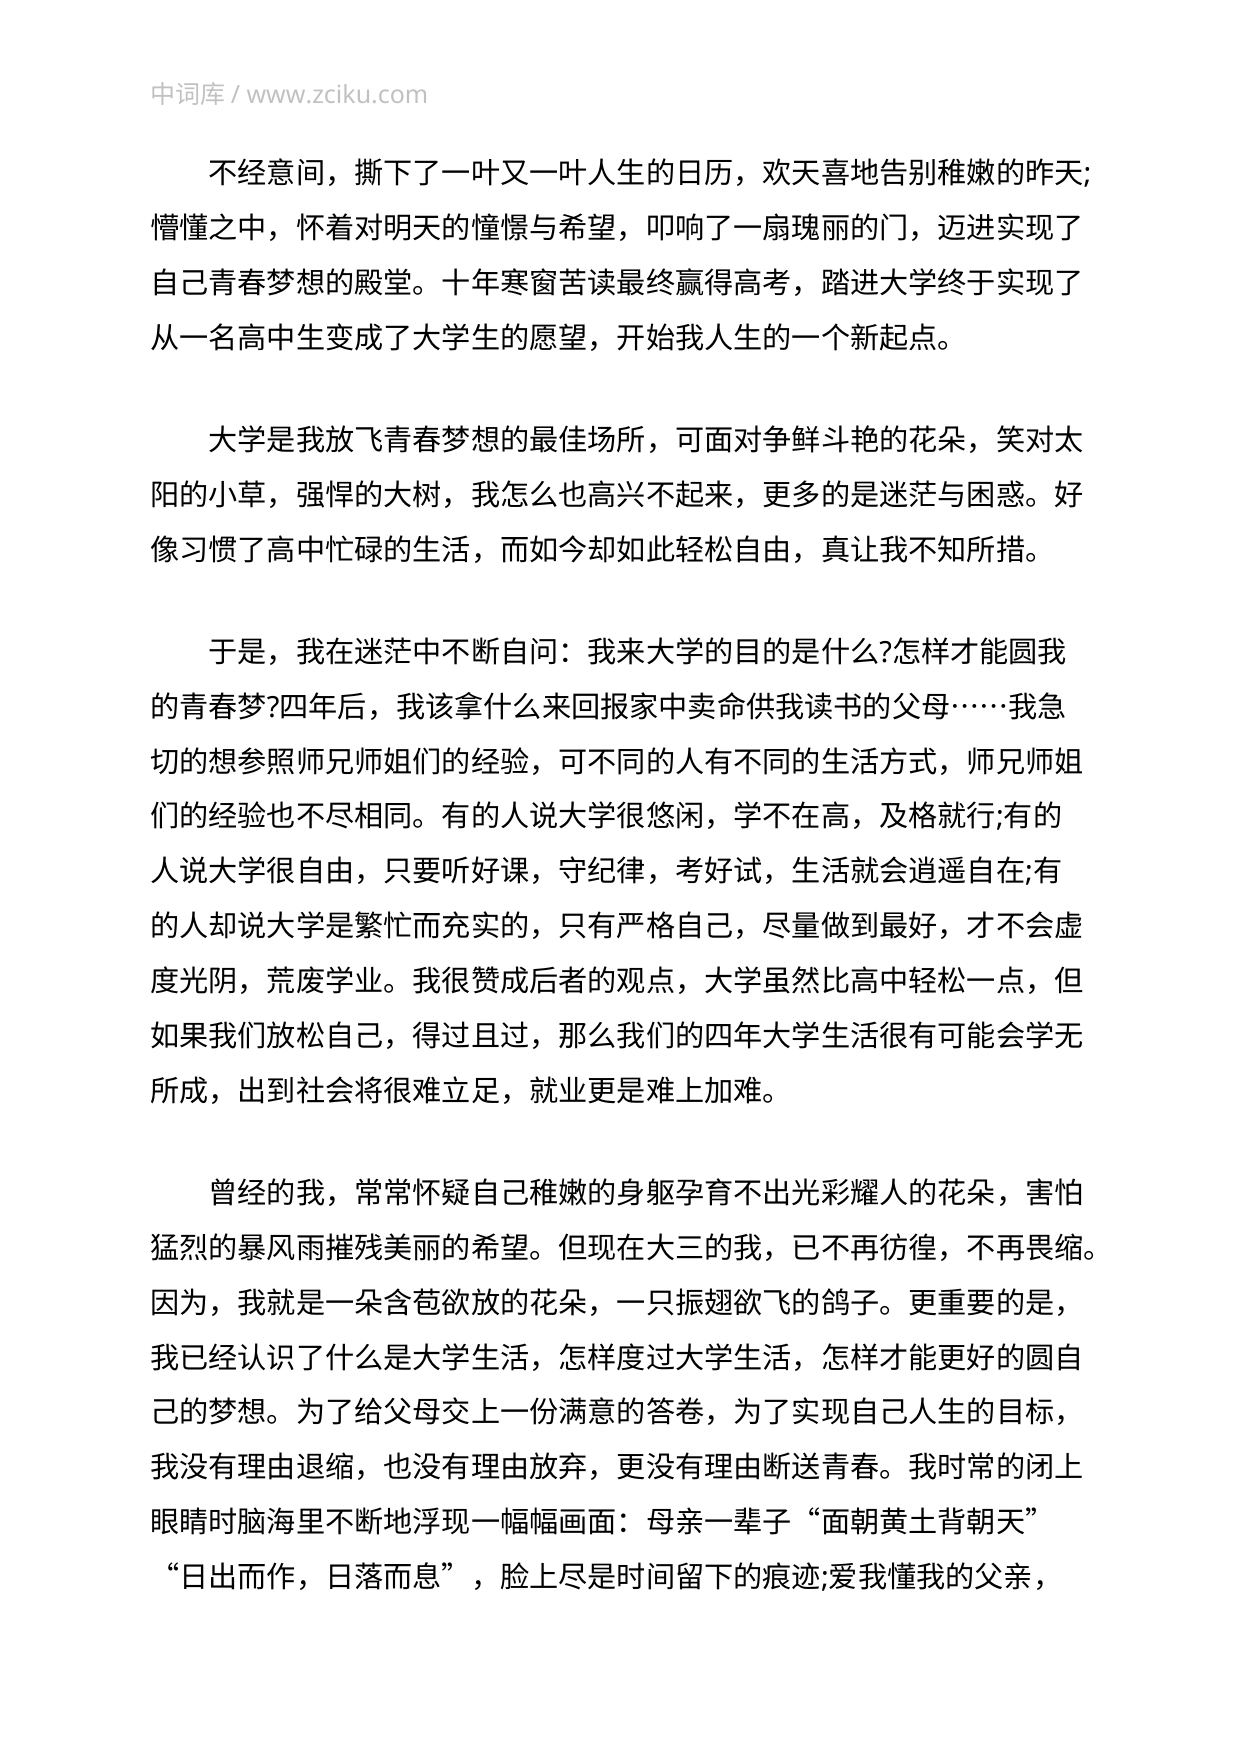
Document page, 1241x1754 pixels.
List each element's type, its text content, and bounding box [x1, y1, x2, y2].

text 大学是我放飞青春梦想的最佳场所，可面对争鲜斗艳的花朵，笑对太阳的小草，强悍的大树，我怎么也高兴不起来，更多的是迷茫与困惑。好像习惯了高中忙碌的生活，而如今却如此轻松自由，真让我不知所措。 [150, 417, 1090, 569]
text 不经意间，撕下了一叶又一叶人生的日历，欢天喜地告别稚嫩的昨天;懵懂之中，怀着对明天的憧憬与希望，叩响了一扇瑰丽的门，迈进实现了自己青春梦想的殿堂。十年寒窗苦读最终赢得高考，踏进大学终于实现了从一名高中生变成了大学生的愿望，开始我人生的一个新起点。 [150, 150, 1090, 357]
text 于是，我在迷茫中不断自问：我来大学的目的是什么?怎样才能圆我的青春梦?四年后，我该拿什么来回报家中卖命供我读书的父母……我急切的想参照师兄师姐们的经验，可不同的人有不同的生活方式，师兄师姐们的经验也不尽相同。有的人说大学很悠闲，学不在高，及格就行;有的人说大学很自由，只要听好课，守纪律，考好试，生活就会逍遥自在;有的人却说大学是繁忙而充实的，只有严格自己，尽量做到最好，才不会虚度光阴，荒废学业。我很赞成后者的观点，大学虽然比高中轻松一点，但如果我们放松自己，得过且过，那么我们的四年大学生活很有可能会学无所成，出到社会将很难立足，就业更是难上加难。 [150, 628, 1090, 1110]
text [150, 1169, 1090, 1596]
